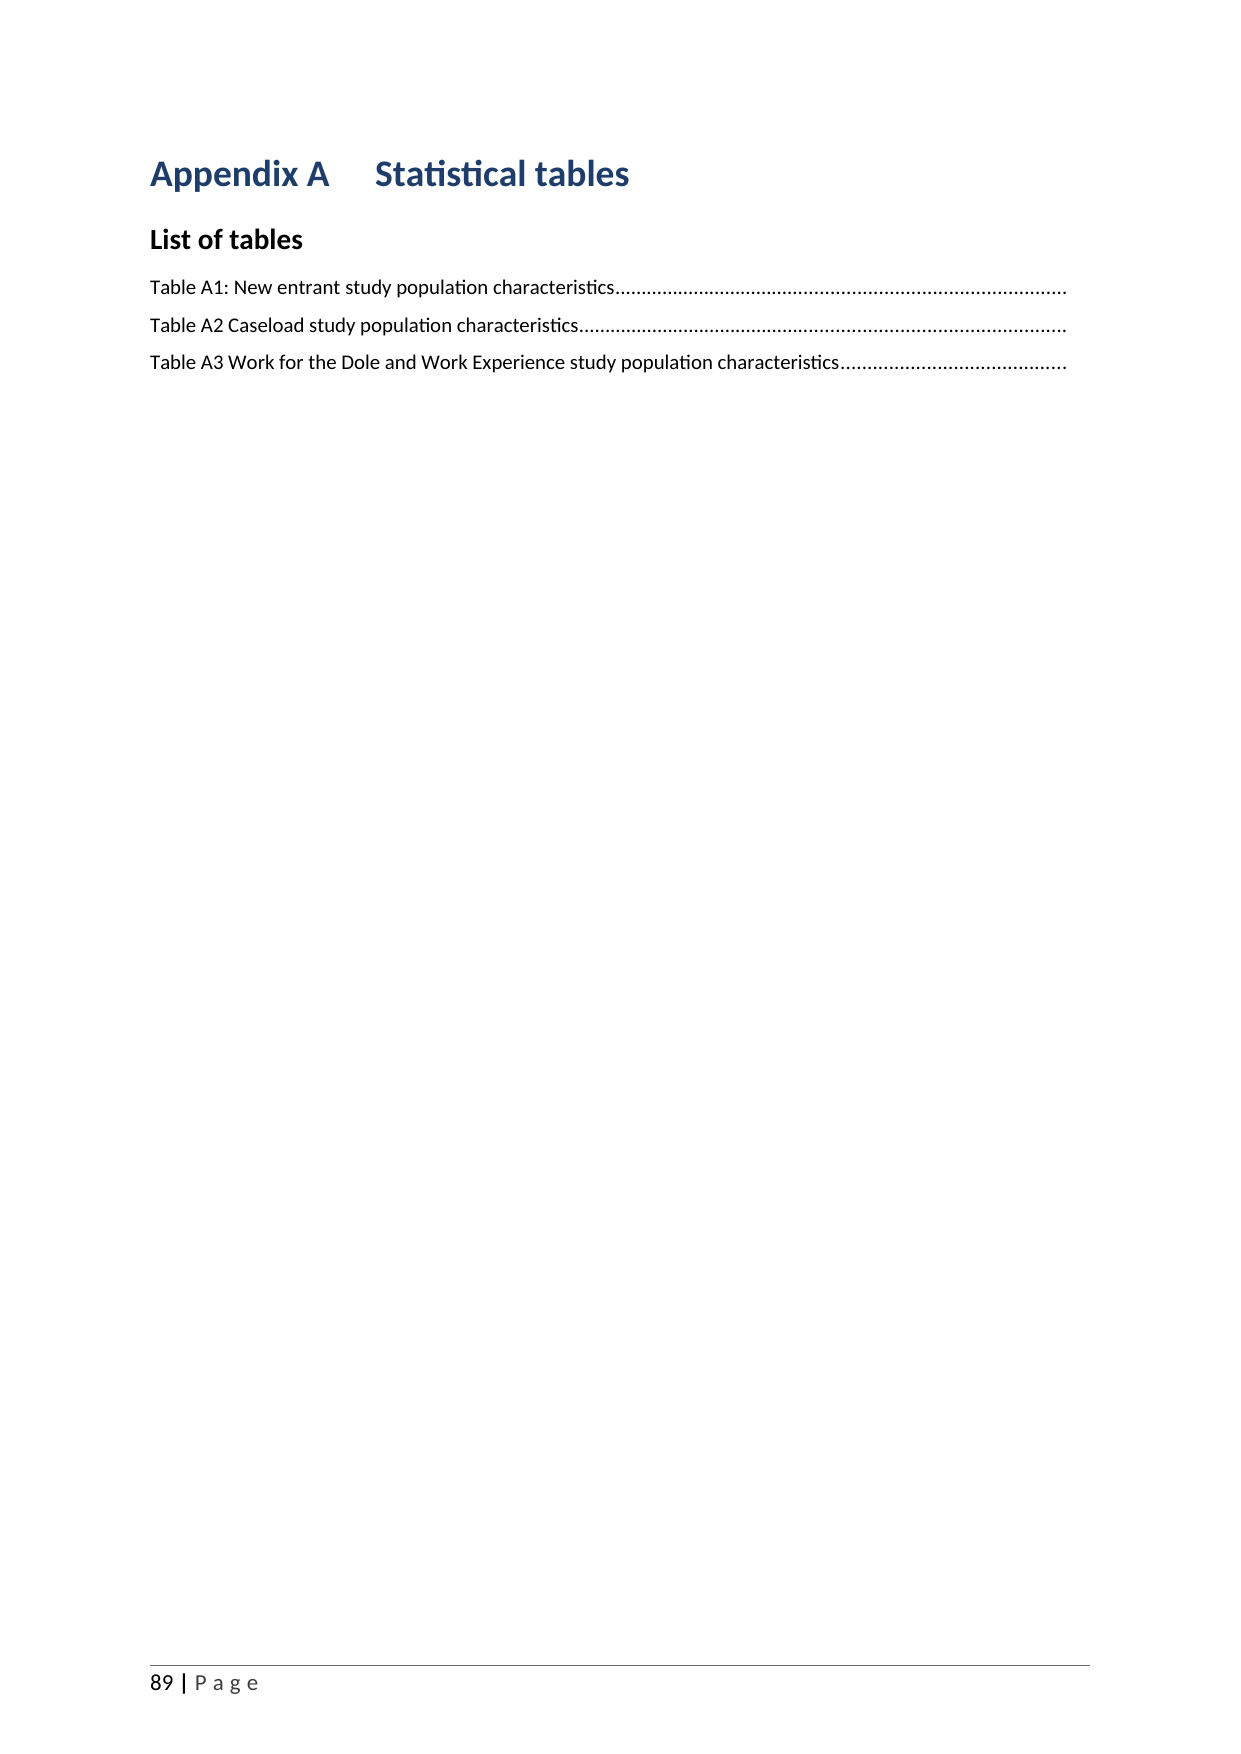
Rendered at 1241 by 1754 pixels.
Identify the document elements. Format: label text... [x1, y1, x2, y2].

text Table A1: New entrant study population characteristics 88 [150, 274, 1031, 300]
text Table A3 Work for the Dole and Work Experience study population characteristics 93 [150, 349, 1031, 375]
subtitle Appendix A Statistical tables [150, 150, 1090, 196]
text List of tables [150, 221, 1090, 256]
text Table A2 Caseload study population characteristics 88 [150, 312, 1031, 337]
